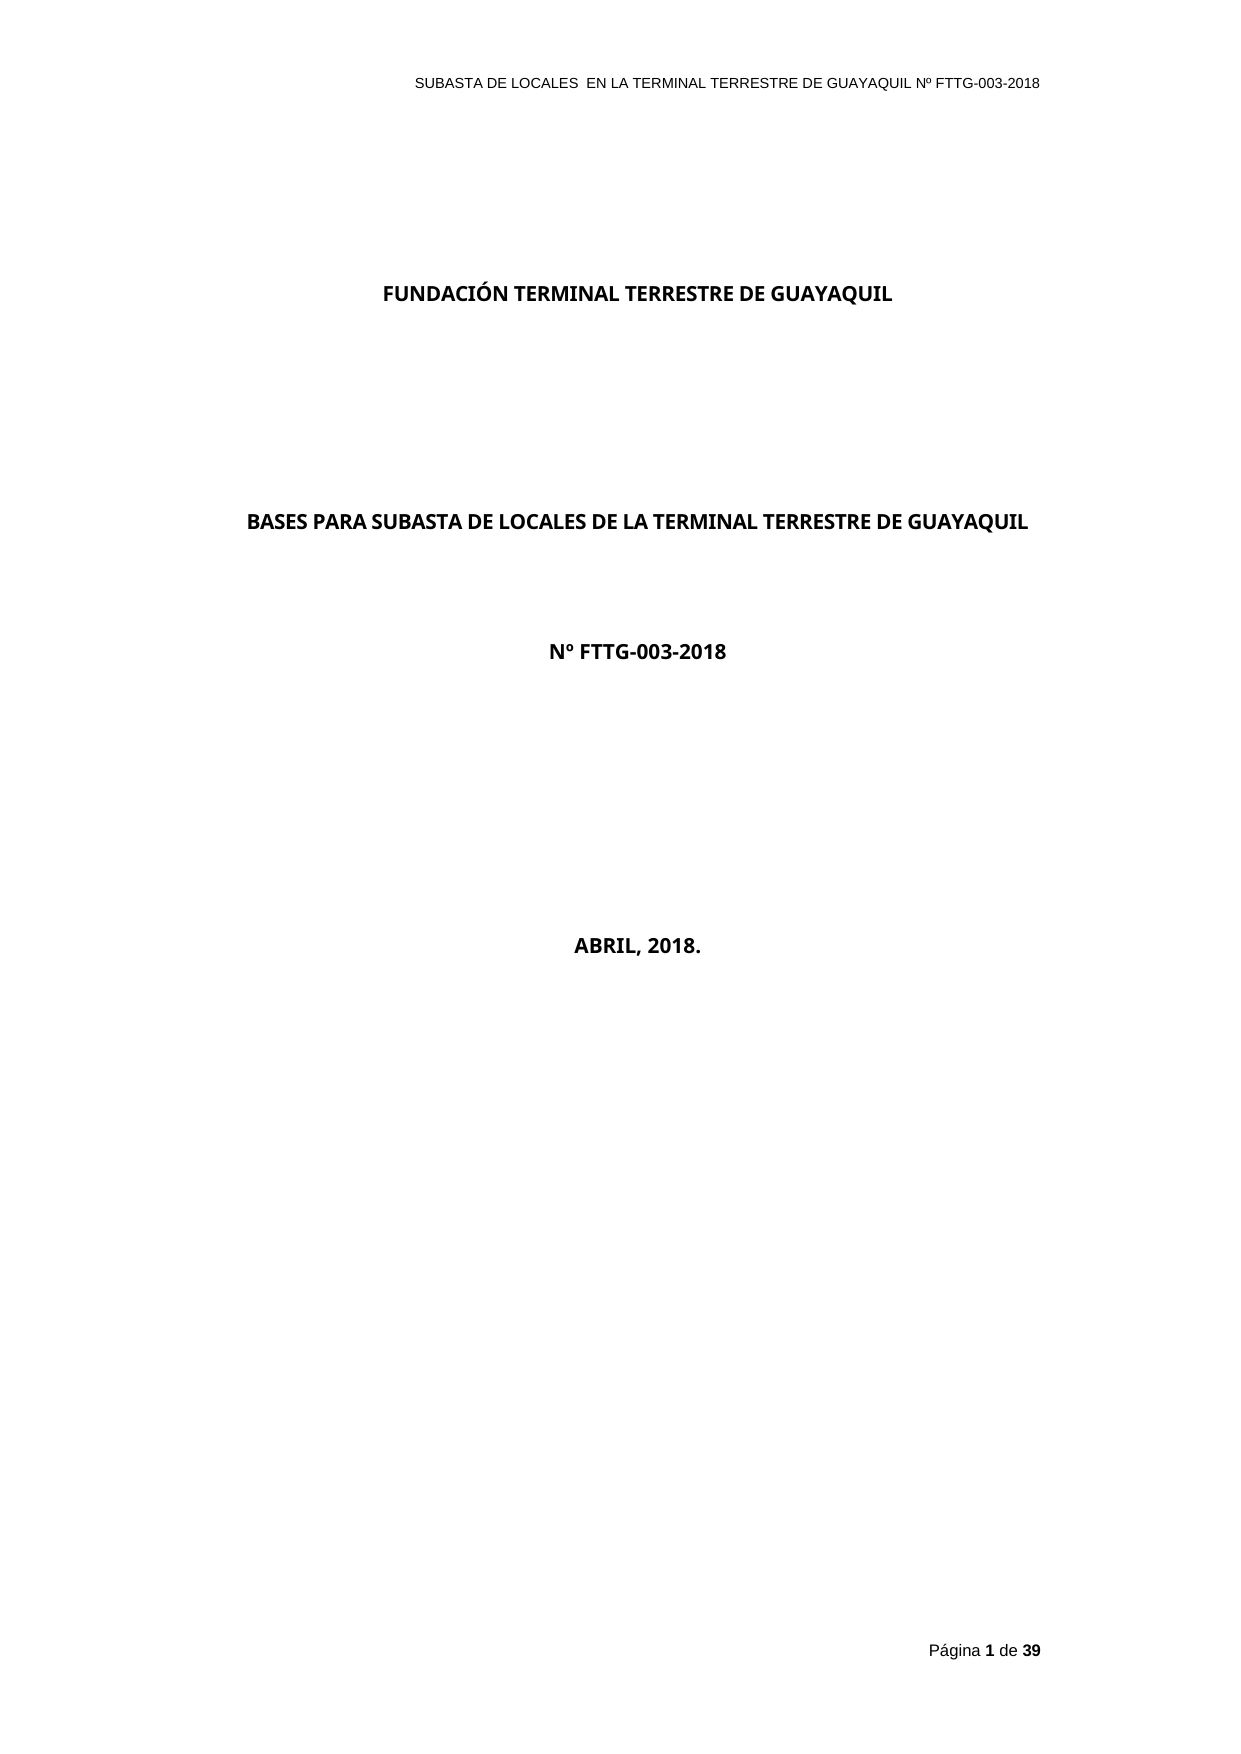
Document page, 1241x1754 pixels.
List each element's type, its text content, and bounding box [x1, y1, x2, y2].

text BASES PARA SUBASTA DE LOCALES DE LA TERMINAL TERRESTRE DE GUAYAQUIL [234, 507, 1041, 535]
text ABRIL, 2018. [234, 931, 1041, 959]
text FUNDACIÓN TERMINAL TERRESTRE DE GUAYAQUIL [234, 279, 1041, 307]
text Nº FTTG-003-2018 [234, 637, 1041, 666]
